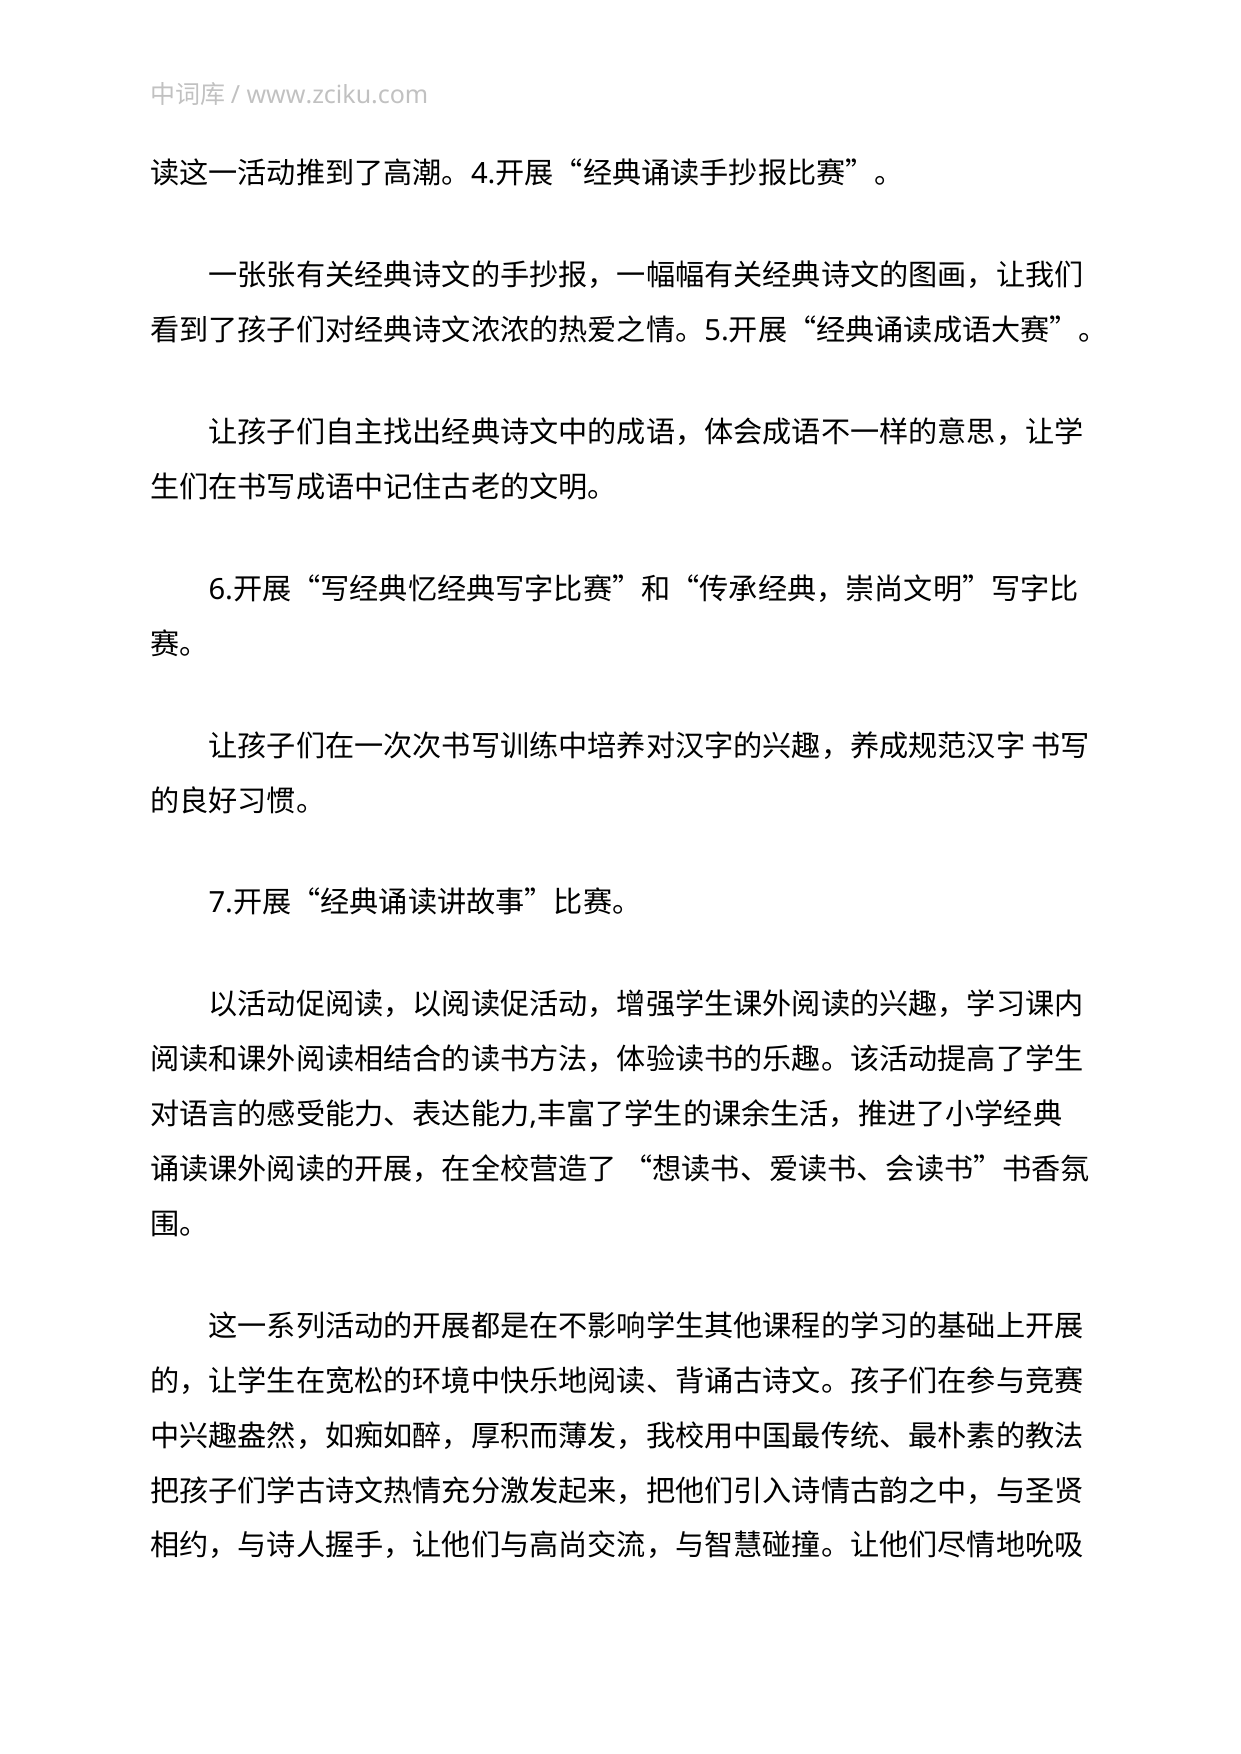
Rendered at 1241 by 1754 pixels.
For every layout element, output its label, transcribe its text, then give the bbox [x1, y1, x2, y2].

text 让孩子们在一次次书写训练中培养对汉字的兴趣，养成规范汉字 书写的良好习惯。 [150, 722, 1090, 819]
text 以活动促阅读，以阅读促活动，增强学生课外阅读的兴趣，学习课内阅读和课外阅读相结合的读书方法，体验读书的乐趣。该活动提高了学生对语言的感受能力、表达能力,丰富了学生的课余生活，推进了小学经典诵读课外阅读的开展，在全校营造了 “想读书、爱读书、会读书”书香氛围。 [150, 981, 1090, 1243]
text 一张张有关经典诗文的手抄报，一幅幅有关经典诗文的图画，让我们看到了孩子们对经典诗文浓浓的热爱之情。5.开展“经典诵读成语大赛”。 [150, 252, 1090, 349]
text 7.开展“经典诵读讲故事”比赛。 [150, 879, 1090, 921]
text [150, 150, 1090, 192]
text 6.开展“写经典忆经典写字比赛”和“传承经典，崇尚文明”写字比赛。 [150, 566, 1090, 663]
text 让孩子们自主找出经典诗文中的成语，体会成语不一样的意思，让学生们在书写成语中记住古老的文明。 [150, 409, 1090, 506]
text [150, 1302, 1090, 1564]
